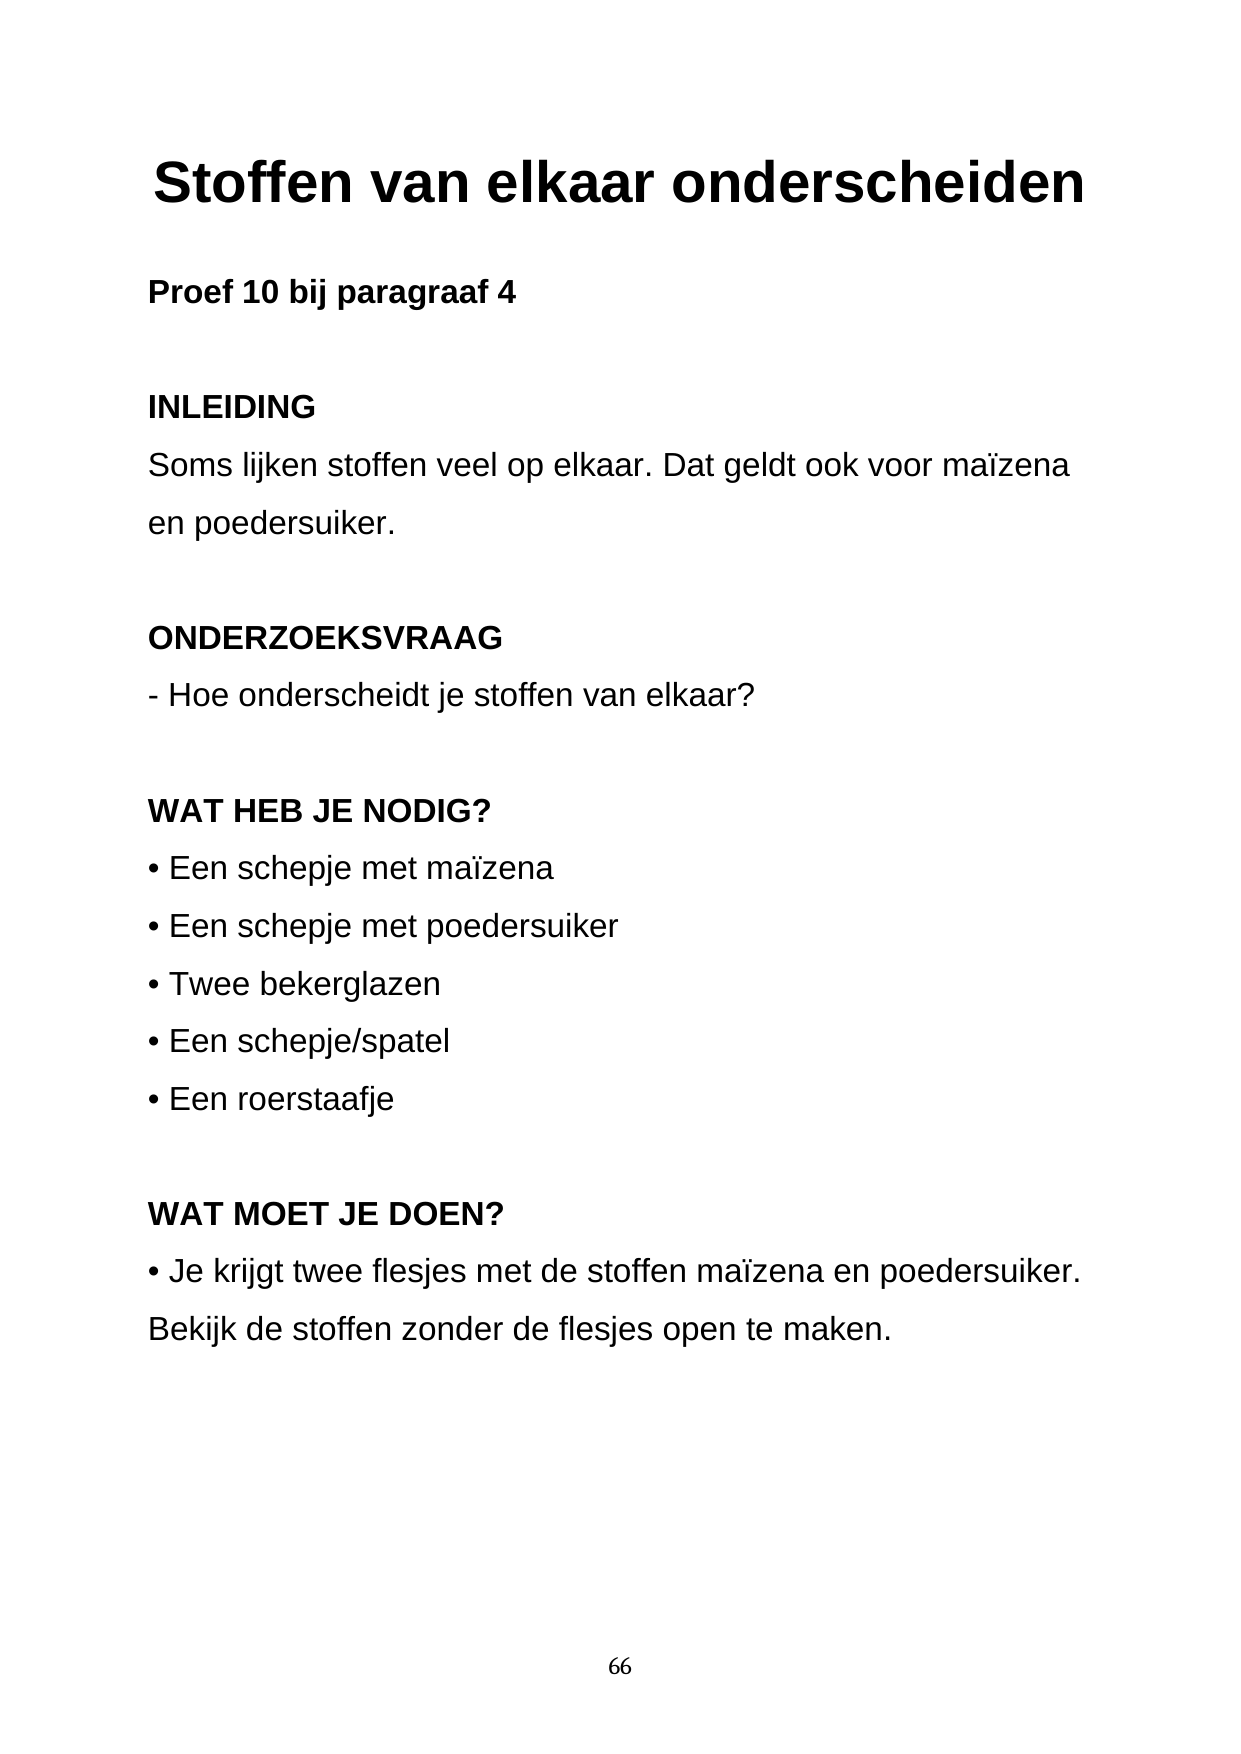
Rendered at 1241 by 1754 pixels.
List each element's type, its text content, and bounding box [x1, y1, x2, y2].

text • Je krijgt twee flesjes met de stoffen maïzena en poedersuiker. Bekijk de stoffen zonder de flesjes open te maken. [148, 1252, 1093, 1348]
text • Een schepje met poedersuiker [148, 906, 1093, 944]
text - Hoe onderscheidt je stoffen van elkaar? [148, 676, 1093, 714]
text • Een roerstaafje [148, 1079, 1093, 1117]
text ONDERZOEKSVRAAG [148, 618, 1093, 656]
text WAT MOET JE DOEN? [148, 1194, 1093, 1232]
text • Een schepje/spatel [148, 1021, 1093, 1059]
text • Een schepje met maïzena [148, 848, 1093, 887]
subtitle Stoffen van elkaar onderscheiden [148, 148, 1093, 215]
text • Twee bekerglazen [148, 963, 1093, 1002]
text INLEIDING [148, 387, 1093, 426]
text Proef 10 bij paragraaf 4 [148, 272, 1093, 311]
text Soms lijken stoffen veel op elkaar. Dat geldt ook voor maïzena en poedersuiker. [148, 445, 1093, 541]
text WAT HEB JE NODIG? [148, 791, 1093, 829]
